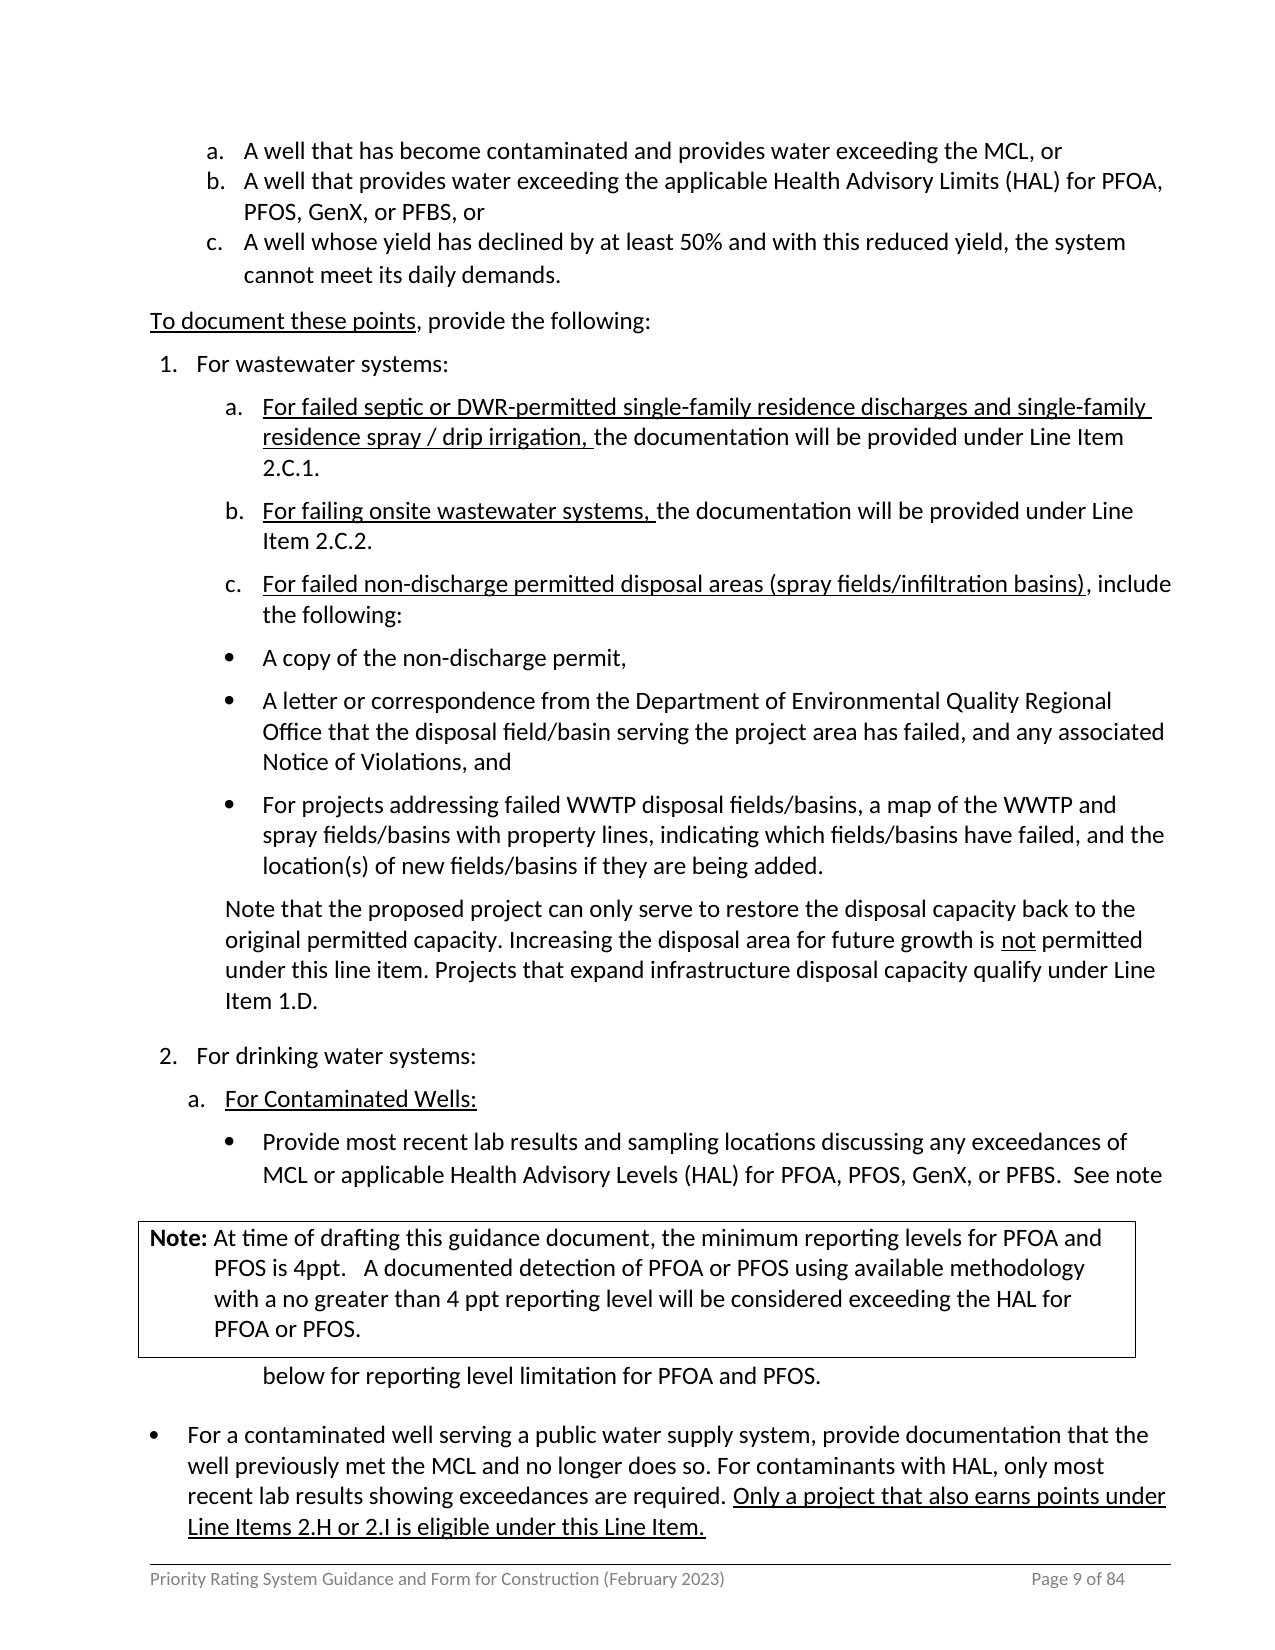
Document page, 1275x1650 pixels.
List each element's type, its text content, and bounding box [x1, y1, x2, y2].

list A letter or correspondence from the Department of Environmental Quality Regional Office that the disposal field/basin serving the project area has failed, and any associated Notice of Violations, and [225, 685, 1171, 777]
table_header Note: At time of drafting this guidance document, the minimum reporting levels for PFOA and PFOS is 4ppt. A documented detection of PFOA or PFOS using available methodology with a no greater than 4 ppt reporting level will be considered exceeding the HAL for PFOA or PFOS. [139, 1222, 1135, 1357]
list Provide most recent lab results and sampling locations discussing any exceedances of MCL or applicable Health Advisory Levels (HAL) for PFOA, PFOS, GenX, or PFBS. See note below for reporting level limitation for PFOA and PFOS. [225, 1126, 1171, 1391]
text To document these points, provide the following: [150, 305, 1171, 335]
list A well whose yield has declined by at least 50% and with this reduced yield, the system cannot meet its daily demands. [206, 227, 1171, 290]
text Note that the proposed project can only serve to restore the disposal capacity back to the original permitted capacity. Increasing the disposal area for future growth is not permitted under this line item. Projects that expand infrastructure disposal capacity qualify under Line Item 1.D. [225, 893, 1171, 1015]
list For a contaminated well serving a public water supply system, provide documentation that the well previously met the MCL and no longer does so. For contaminants with HAL, only most recent lab results showing exceedances are required. Only a project that also earns points under Line Items 2.H or 2.I is eligible under this Line Item. [150, 1419, 1171, 1541]
list For projects addressing failed WWTP disposal fields/basins, a map of the WWTP and spray fields/basins with property lines, indicating which fields/basins have failed, and the location(s) of new fields/basins if they are being added. [225, 789, 1171, 881]
list For drinking water systems: [159, 1040, 1171, 1071]
list For wastewater systems: [159, 348, 1171, 378]
list For failing onsite wastewater systems, the documentation will be provided under Line Item 2.C.2. [225, 495, 1171, 556]
list A well that provides water exceeding the applicable Health Advisory Limits (HAL) for PFOA, PFOS, GenX, or PFBS, or [206, 166, 1171, 227]
list A well that has become contaminated and provides water exceeding the MCL, or [206, 135, 1171, 166]
list For failed non-discharge permitted disposal areas (spray fields/infiltration basins), include the following: [225, 568, 1171, 629]
list A copy of the non-discharge permit, [225, 642, 1171, 673]
list For failed septic or DWR-permitted single-family residence discharges and single-family residence spray / drip irrigation, the documentation will be provided under Line Item 2.C.1. [225, 391, 1171, 482]
list For Contaminated Wells: [187, 1083, 1171, 1114]
